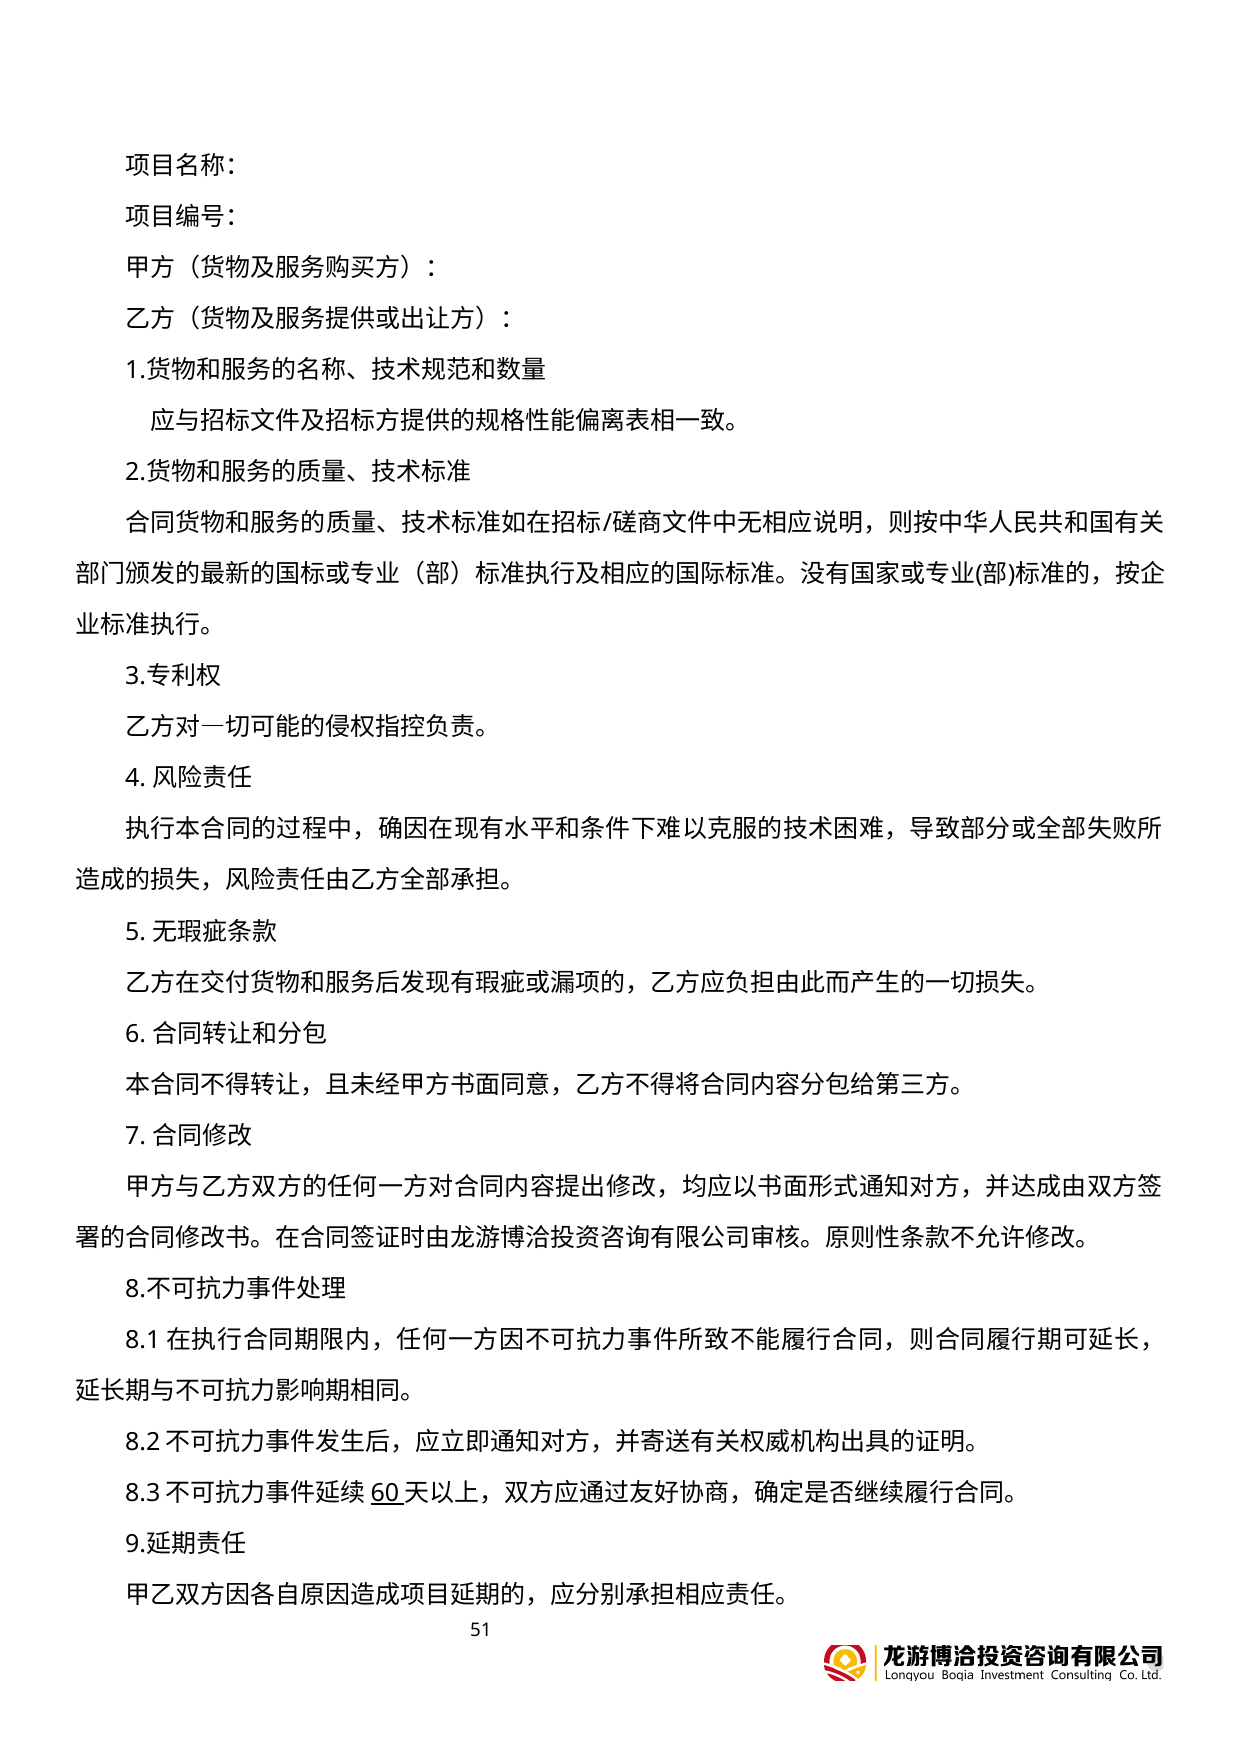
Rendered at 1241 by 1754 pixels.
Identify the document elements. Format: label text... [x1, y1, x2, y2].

text 甲乙双方因各自原因造成项目延期的，应分别承担相应责任。 [75, 1563, 1165, 1614]
picture [823, 1645, 1167, 1681]
text 乙方在交付货物和服务后发现有瑕疵或漏项的，乙方应负担由此而产生的一切损失。 [75, 950, 1165, 1001]
text 7. 合同修改 [75, 1103, 1165, 1154]
text 乙方（货物及服务提供或出让方）： [75, 287, 1165, 338]
text 9.延期责任 [75, 1512, 1165, 1563]
text 5. 无瑕疵条款 [75, 899, 1165, 950]
text 合同货物和服务的质量、技术标准如在招标/磋商文件中无相应说明，则按中华人民共和国有关部门颁发的最新的国标或专业（部）标准执行及相应的国际标准。没有国家或专业(部)标准的，按企业标准执行。 [75, 491, 1165, 644]
text 3.专利权 [75, 644, 1165, 695]
text 项目编号： [75, 184, 1165, 236]
text 执行本合同的过程中，确因在现有水平和条件下难以克服的技术困难，导致部分或全部失败所造成的损失，风险责任由乙方全部承担。 [75, 797, 1165, 899]
text 6. 合同转让和分包 [75, 1001, 1165, 1052]
text 8.3不可抗力事件延续60天以上，双方应通过友好协商，确定是否继续履行合同。 [75, 1461, 1165, 1512]
text 8.1在执行合同期限内，任何一方因不可抗力事件所致不能履行合同，则合同履行期可延长，延长期与不可抗力影响期相同。 [75, 1307, 1165, 1409]
text 应与招标文件及招标方提供的规格性能偏离表相一致。 [75, 389, 1165, 440]
text 项目名称： [75, 133, 1165, 184]
text 本合同不得转让，且未经甲方书面同意，乙方不得将合同内容分包给第三方。 [75, 1052, 1165, 1103]
text 甲方（货物及服务购买方）： [75, 236, 1165, 287]
text 乙方对—切可能的侵权指控负责。 [75, 695, 1165, 746]
text 甲方与乙方双方的任何一方对合同内容提出修改，均应以书面形式通知对方，并达成由双方签署的合同修改书。在合同签证时由龙游博洽投资咨询有限公司审核。原则性条款不允许修改。 [75, 1154, 1165, 1256]
text 4. 风险责任 [75, 746, 1165, 797]
text 8.不可抗力事件处理 [75, 1256, 1165, 1307]
text 8.2不可抗力事件发生后，应立即通知对方，并寄送有关权威机构出具的证明。 [75, 1409, 1165, 1461]
text 1.货物和服务的名称、技术规范和数量 [75, 338, 1165, 389]
text 2.货物和服务的质量、技术标准 [75, 440, 1165, 491]
